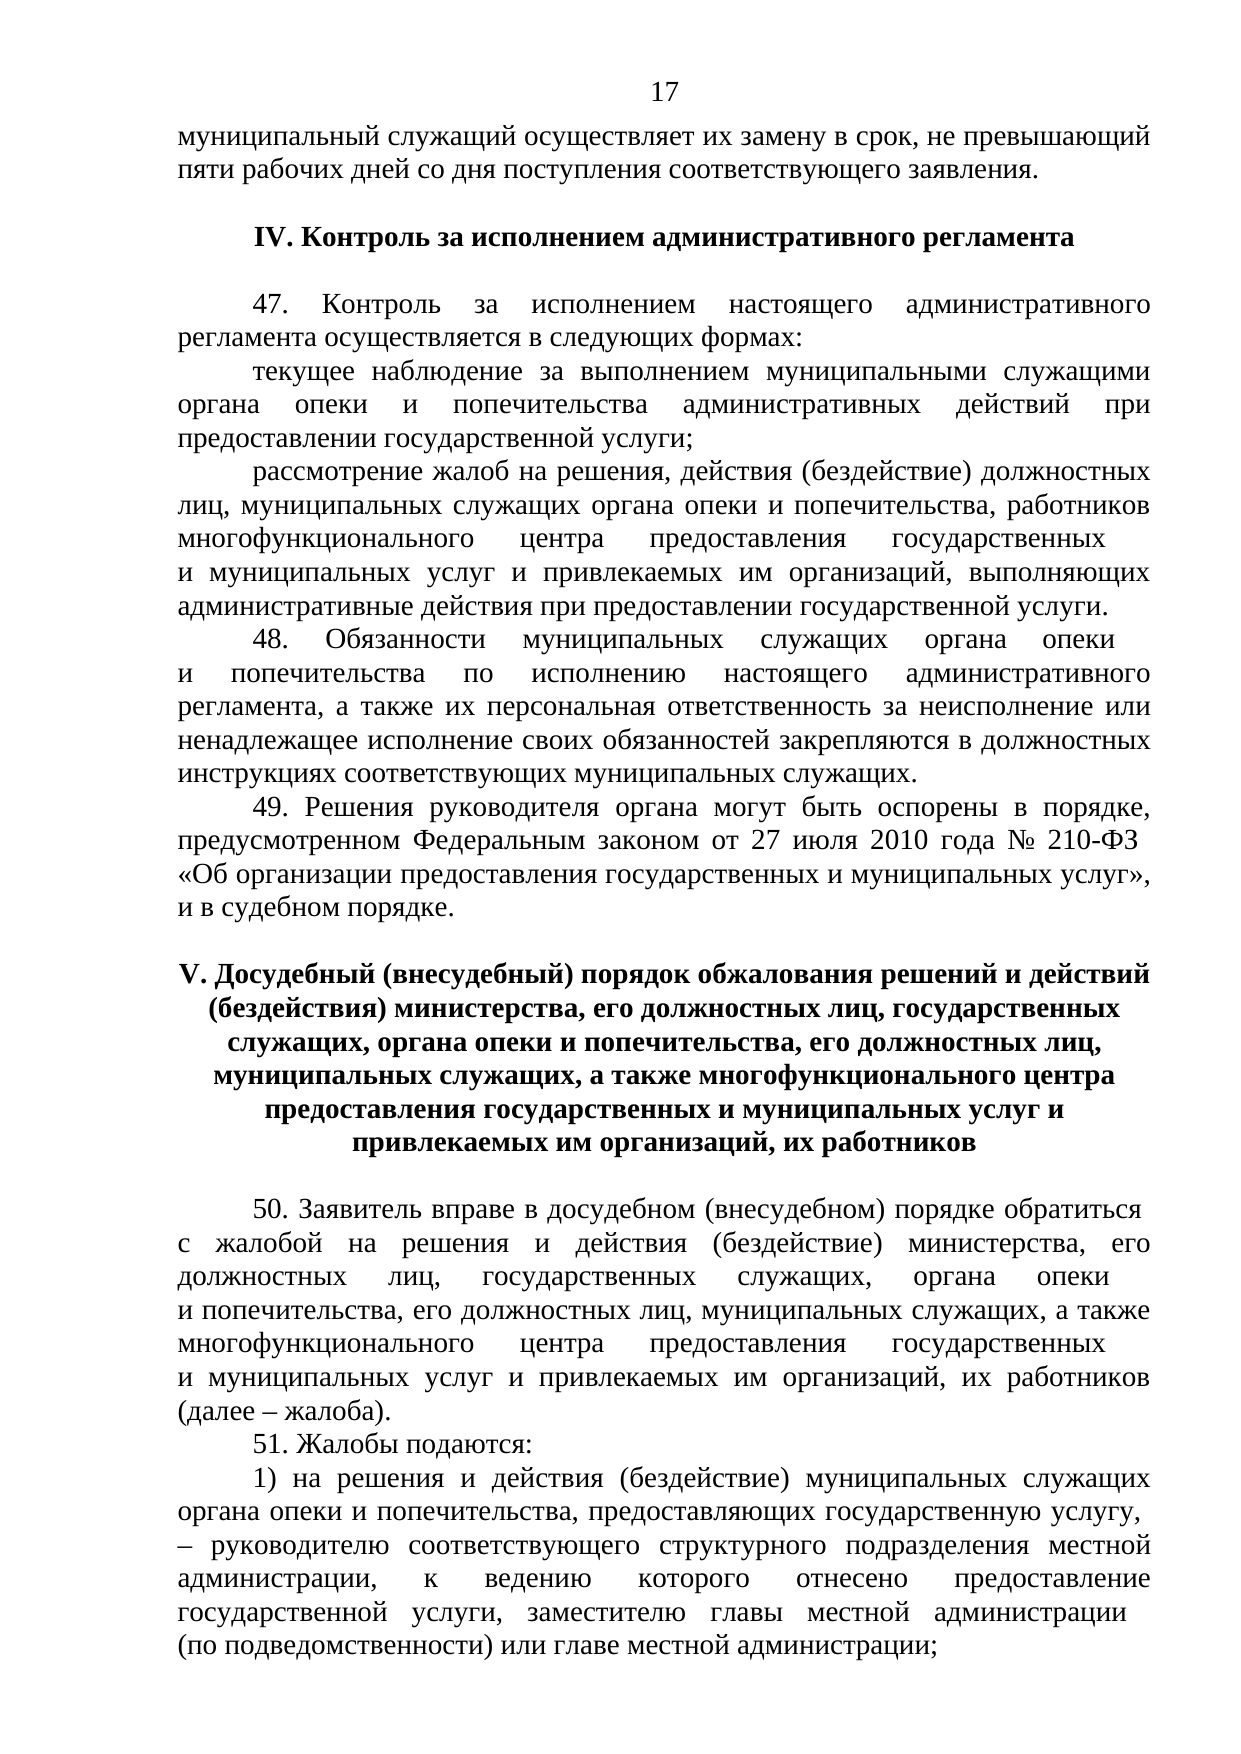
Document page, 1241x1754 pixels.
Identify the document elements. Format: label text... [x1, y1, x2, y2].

text рассмотрение жалоб на решения, действия (бездействие) должностных лиц, муниципальных служащих органа опеки и попечительства, работников многофункционального центра предоставления государственных и муниципальных услуг и привлекаемых им организаций, выполняющих административные действия при предоставлении государственной услуги. [177, 453, 1152, 621]
text IV. Контроль за исполнением административного регламента [177, 219, 1152, 252]
text текущее наблюдение за выполнением муниципальными служащими органа опеки и попечительства административных действий при предоставлении государственной услуги; [177, 353, 1152, 453]
text V. Досудебный (внесудебный) порядок обжалования решений и действий (бездействия) министерства, его должностных лиц, государственных служащих, органа опеки и попечительства, его должностных лиц, муниципальных служащих, а также многофункционального центра предоставления государственных и муниципальных услуг и привлекаемых им организаций, их работников [177, 957, 1152, 1158]
text 49. Решения руководителя органа могут быть оспорены в порядке, предусмотренном Федеральным законом от 27 июля 2010 года № 210-ФЗ «Об организации предоставления государственных и муниципальных услуг», и в судебном порядке. [177, 789, 1152, 923]
text 48. Обязанности муниципальных служащих органа опеки и попечительства по исполнению настоящего административного регламента, а также их персональная ответственность за неисполнение или ненадлежащее исполнение своих обязанностей закрепляются в должностных инструкциях соответствующих муниципальных служащих. [177, 621, 1152, 789]
text 50. Заявитель вправе в досудебном (внесудебном) порядке обратиться с жалобой на решения и действия (бездействие) министерства, его должностных лиц, государственных служащих, органа опеки и попечительства, его должностных лиц, муниципальных служащих, а также многофункционального центра предоставления государственных и муниципальных услуг и привлекаемых им организаций, их работников (далее – жалоба). [177, 1191, 1152, 1426]
text 51. Жалобы подаются: [177, 1426, 1152, 1460]
text 47. Контроль за исполнением настоящего административного регламента осуществляется в следующих формах: [177, 286, 1152, 353]
text 1) на решения и действия (бездействие) муниципальных служащих органа опеки и попечительства, предоставляющих государственную услугу, – руководителю соответствующего структурного подразделения местной администрации, к ведению которого отнесено предоставление государственной услуги, заместителю главы местной администрации (по подведомственности) или главе местной администрации; [177, 1460, 1152, 1661]
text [177, 118, 1152, 185]
